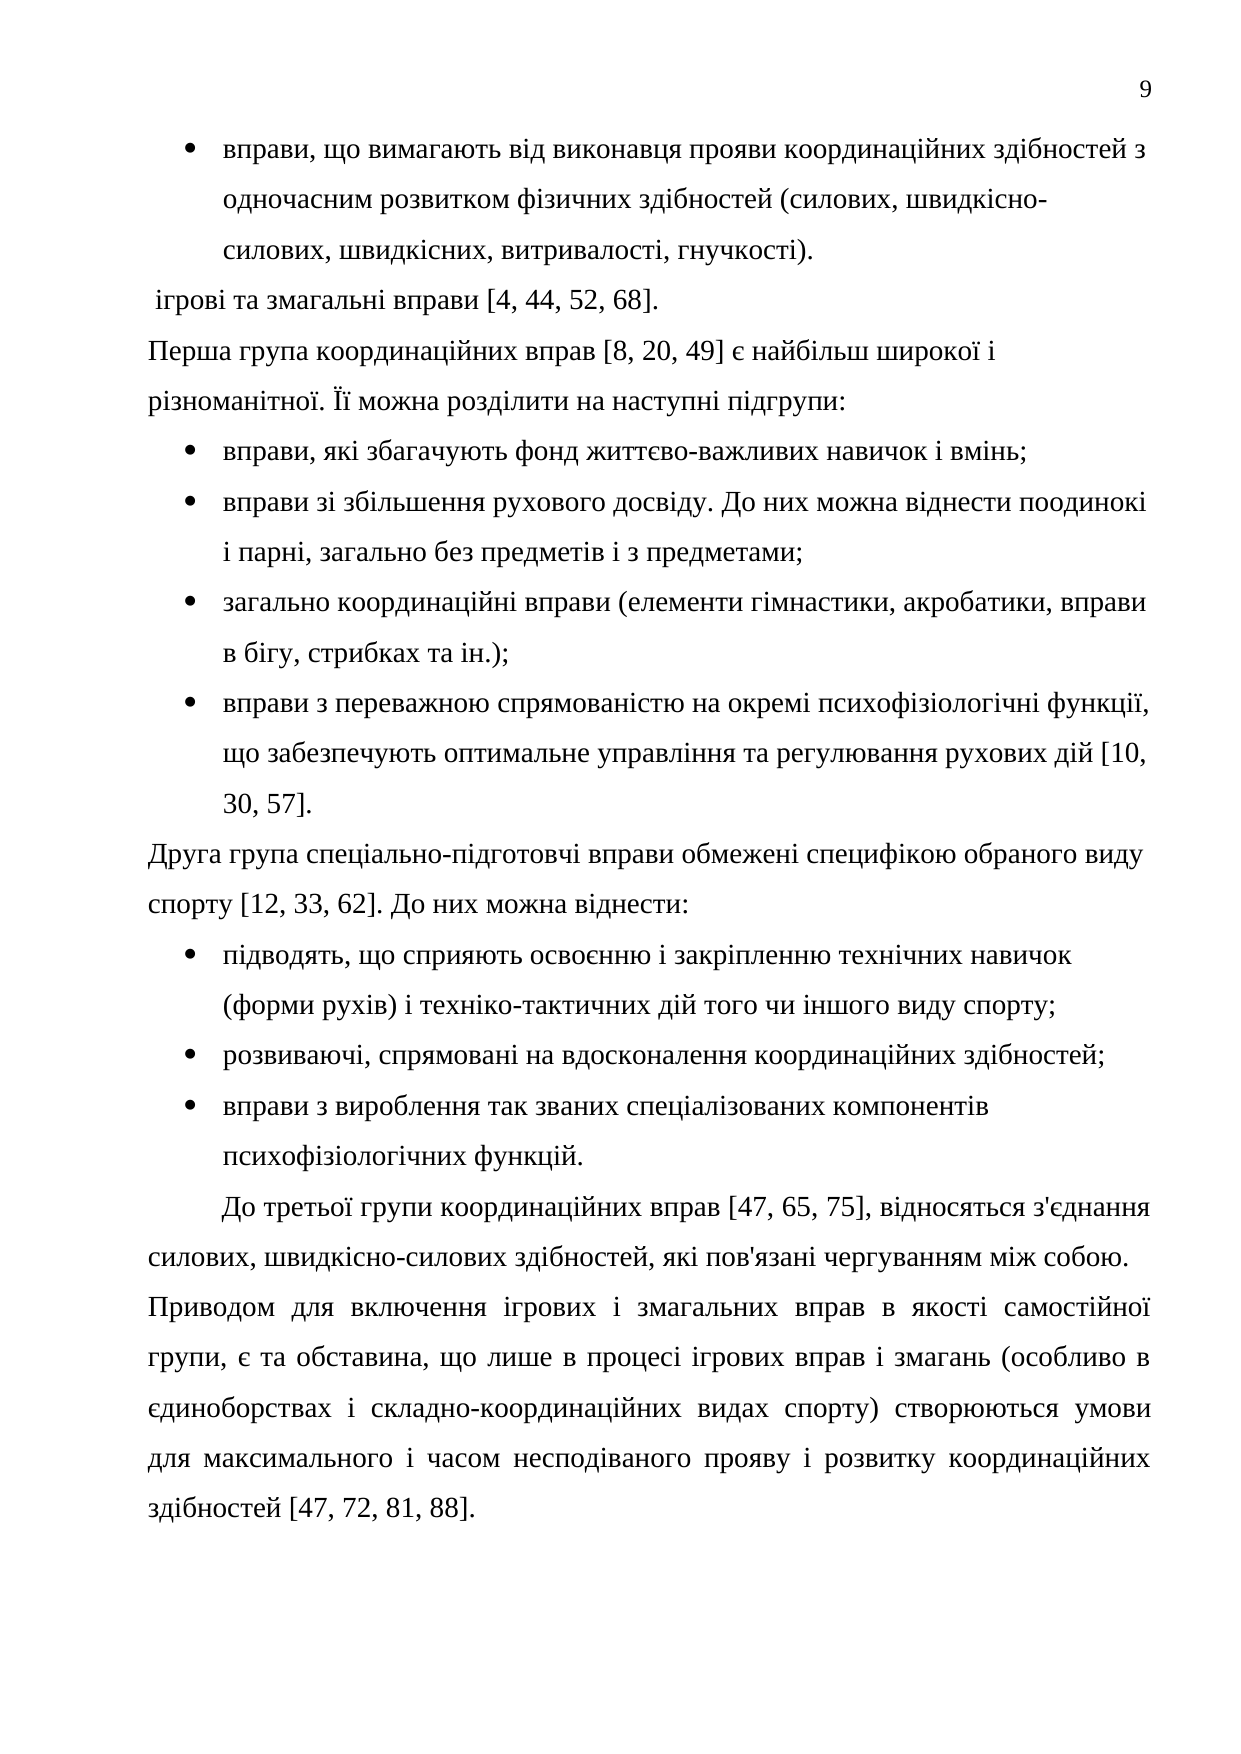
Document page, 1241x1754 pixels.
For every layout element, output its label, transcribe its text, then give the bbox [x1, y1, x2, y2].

text Друга група спеціально-підготовчі вправи обмежені специфікою обраного виду спорту [12, 33, 62]. До них можна віднести: [148, 836, 1152, 920]
list підводять, що сприяють освоєнню і закріпленню технічних навичок (форми рухів) і техніко-тактичних дій того чи іншого виду спорту; [185, 937, 1152, 1021]
text Приводом для включення ігрових і змагальних вправ в якості самостійної групи, є та обставина, що лише в процесі ігрових вправ і змагань (особливо в єдиноборствах і складно-координаційних видах спорту) створюються умови для максимального і часом несподіваного прояву і розвитку координаційних здібностей [47, 72, 81, 88]. [148, 1289, 1152, 1524]
list розвиваючі, спрямовані на вдосконалення координаційних здібностей; [185, 1037, 1152, 1071]
list вправи, що вимагають від виконавця прояви координаційних здібностей з одночасним розвитком фізичних здібностей (силових, швидкісно-силових, швидкісних, витривалості, гнучкості). [185, 131, 1152, 266]
list вправи з вироблення так званих спеціалізованих компонентів психофізіологічних функцій. [185, 1088, 1152, 1172]
text Перша група координаційних вправ [8, 20, 49] є найбільш широкої і різноманітної. Її можна розділити на наступні підгрупи: [148, 333, 1152, 416]
list вправи, які збагачують фонд життєво-важливих навичок і вмінь; [185, 433, 1152, 467]
text До третьої групи координаційних вправ [47, 65, 75], відносяться з'єднання силових, швидкісно-силових здібностей, які пов'язані чергуванням між собою. [148, 1189, 1152, 1272]
text ігрові та змагальні вправи [4, 44, 52, 68]. [148, 282, 1152, 316]
list загально координаційні вправи (елементи гімнастики, акробатики, вправи в бігу, стрибках та ін.); [185, 584, 1152, 668]
list вправи зі збільшення рухового досвіду. До них можна віднести поодинокі і парні, загально без предметів і з предметами; [185, 484, 1152, 568]
list вправи з переважною спрямованістю на окремі психофізіологічні функції, що забезпечують оптимальне управління та регулювання рухових дій [10, 30, 57]. [185, 685, 1152, 819]
